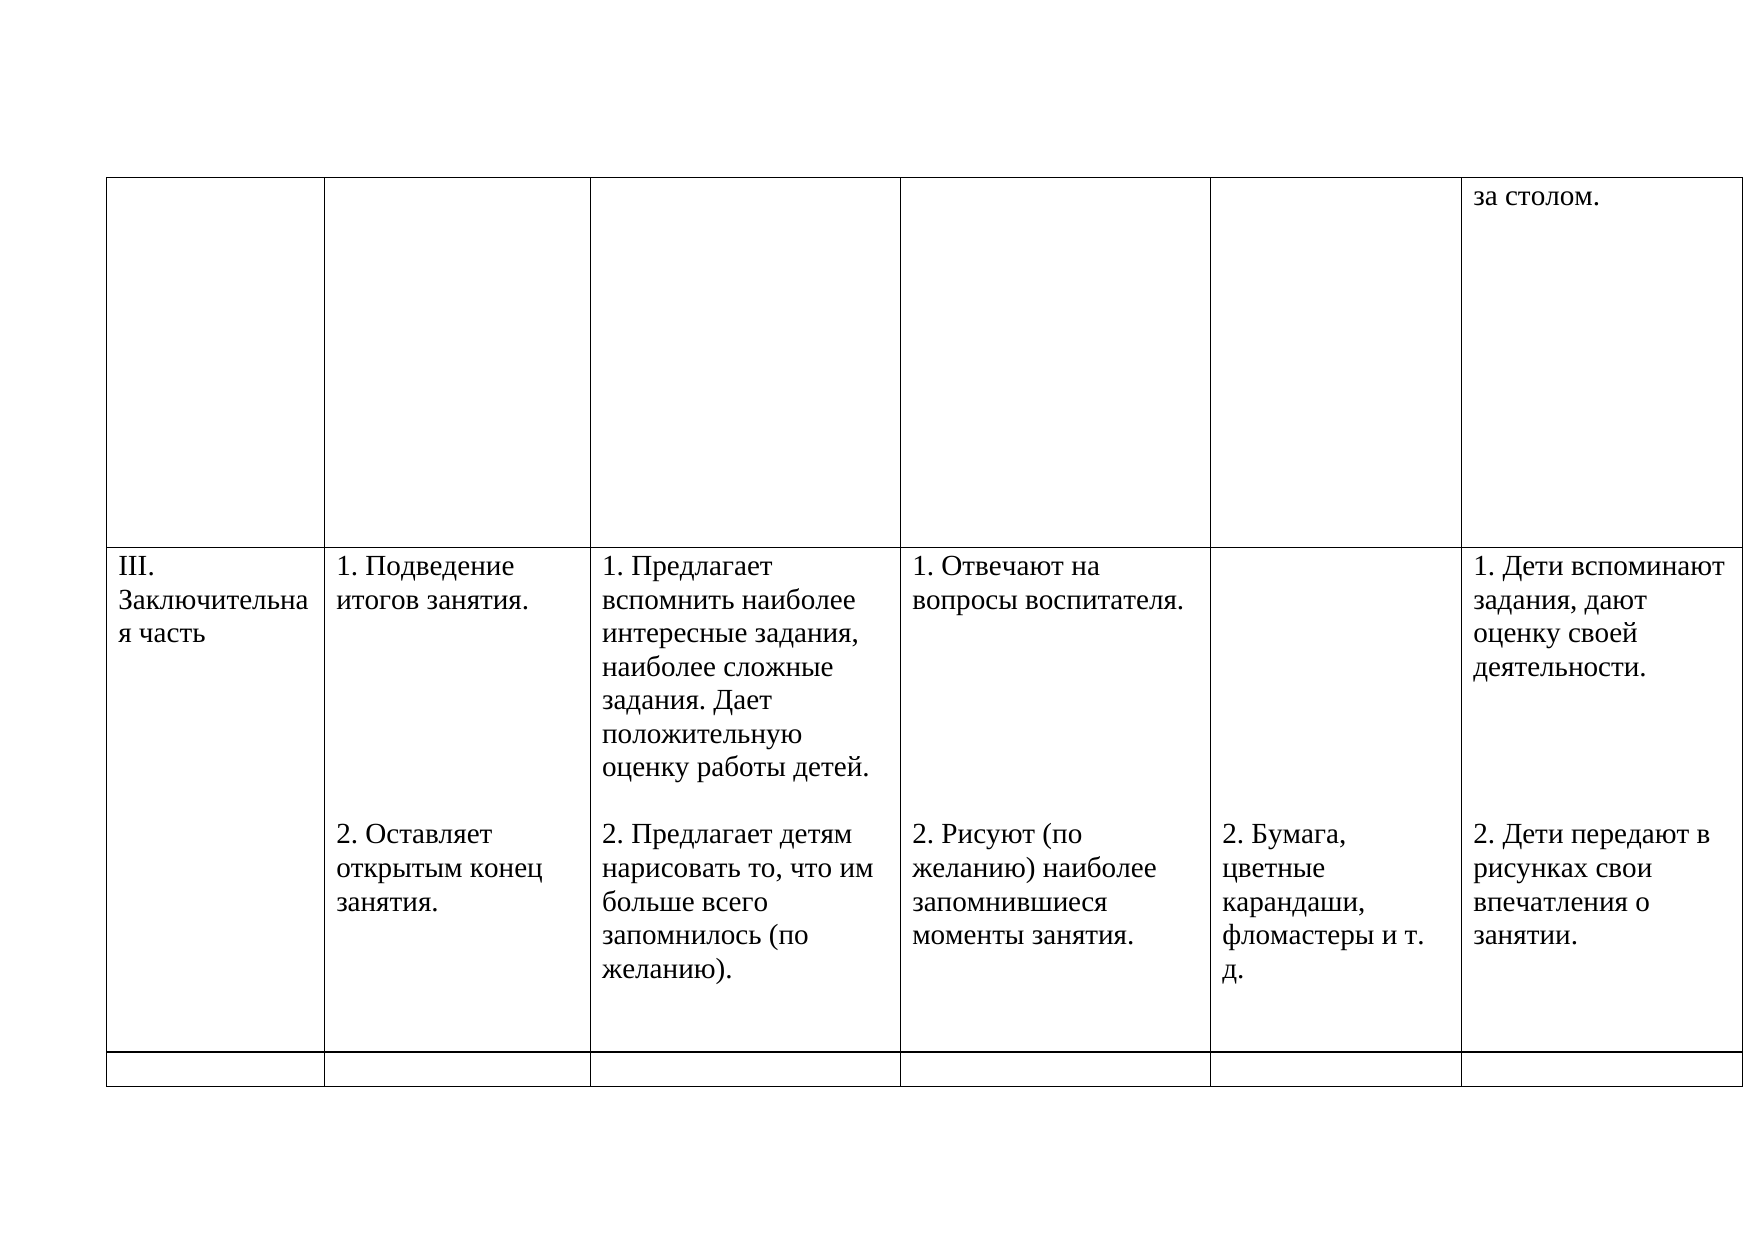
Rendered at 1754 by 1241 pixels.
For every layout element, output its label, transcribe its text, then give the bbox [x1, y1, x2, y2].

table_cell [1211, 178, 1461, 547]
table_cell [591, 178, 900, 547]
table_cell III. Заключительная часть [107, 548, 324, 1051]
table_cell 2. Бумага, цветные карандаши, фломастеры и т. д. [1211, 548, 1461, 1051]
table_cell 1. Подведение итогов занятия. 2. Оставляет открытым конец занятия. [325, 548, 590, 1051]
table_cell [1462, 178, 1742, 547]
table_cell 1. Отвечают на вопросы воспитателя. 2. Рисуют (по желанию) наиболее запомнившиеся моменты занятия. [901, 548, 1210, 1051]
table_cell [107, 1053, 324, 1086]
table_cell [901, 1053, 1210, 1086]
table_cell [325, 178, 590, 547]
table_cell 1. Дети вспоминают задания, дают оценку своей деятельности. 2. Дети передают в рисунках свои впечатления о занятии. [1462, 548, 1742, 1051]
table_cell [1462, 1053, 1742, 1086]
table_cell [107, 178, 324, 547]
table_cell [901, 178, 1210, 547]
table_cell [1211, 1053, 1461, 1086]
table_cell 1. Предлагает вспомнить наиболее интересные задания, наиболее сложные задания. Дает положительную оценку работы детей. 2. Предлагает детям нарисовать то, что им больше всего запомнилось (по желанию). [591, 548, 900, 1051]
table_cell [591, 1053, 900, 1086]
table_cell [325, 1053, 590, 1086]
